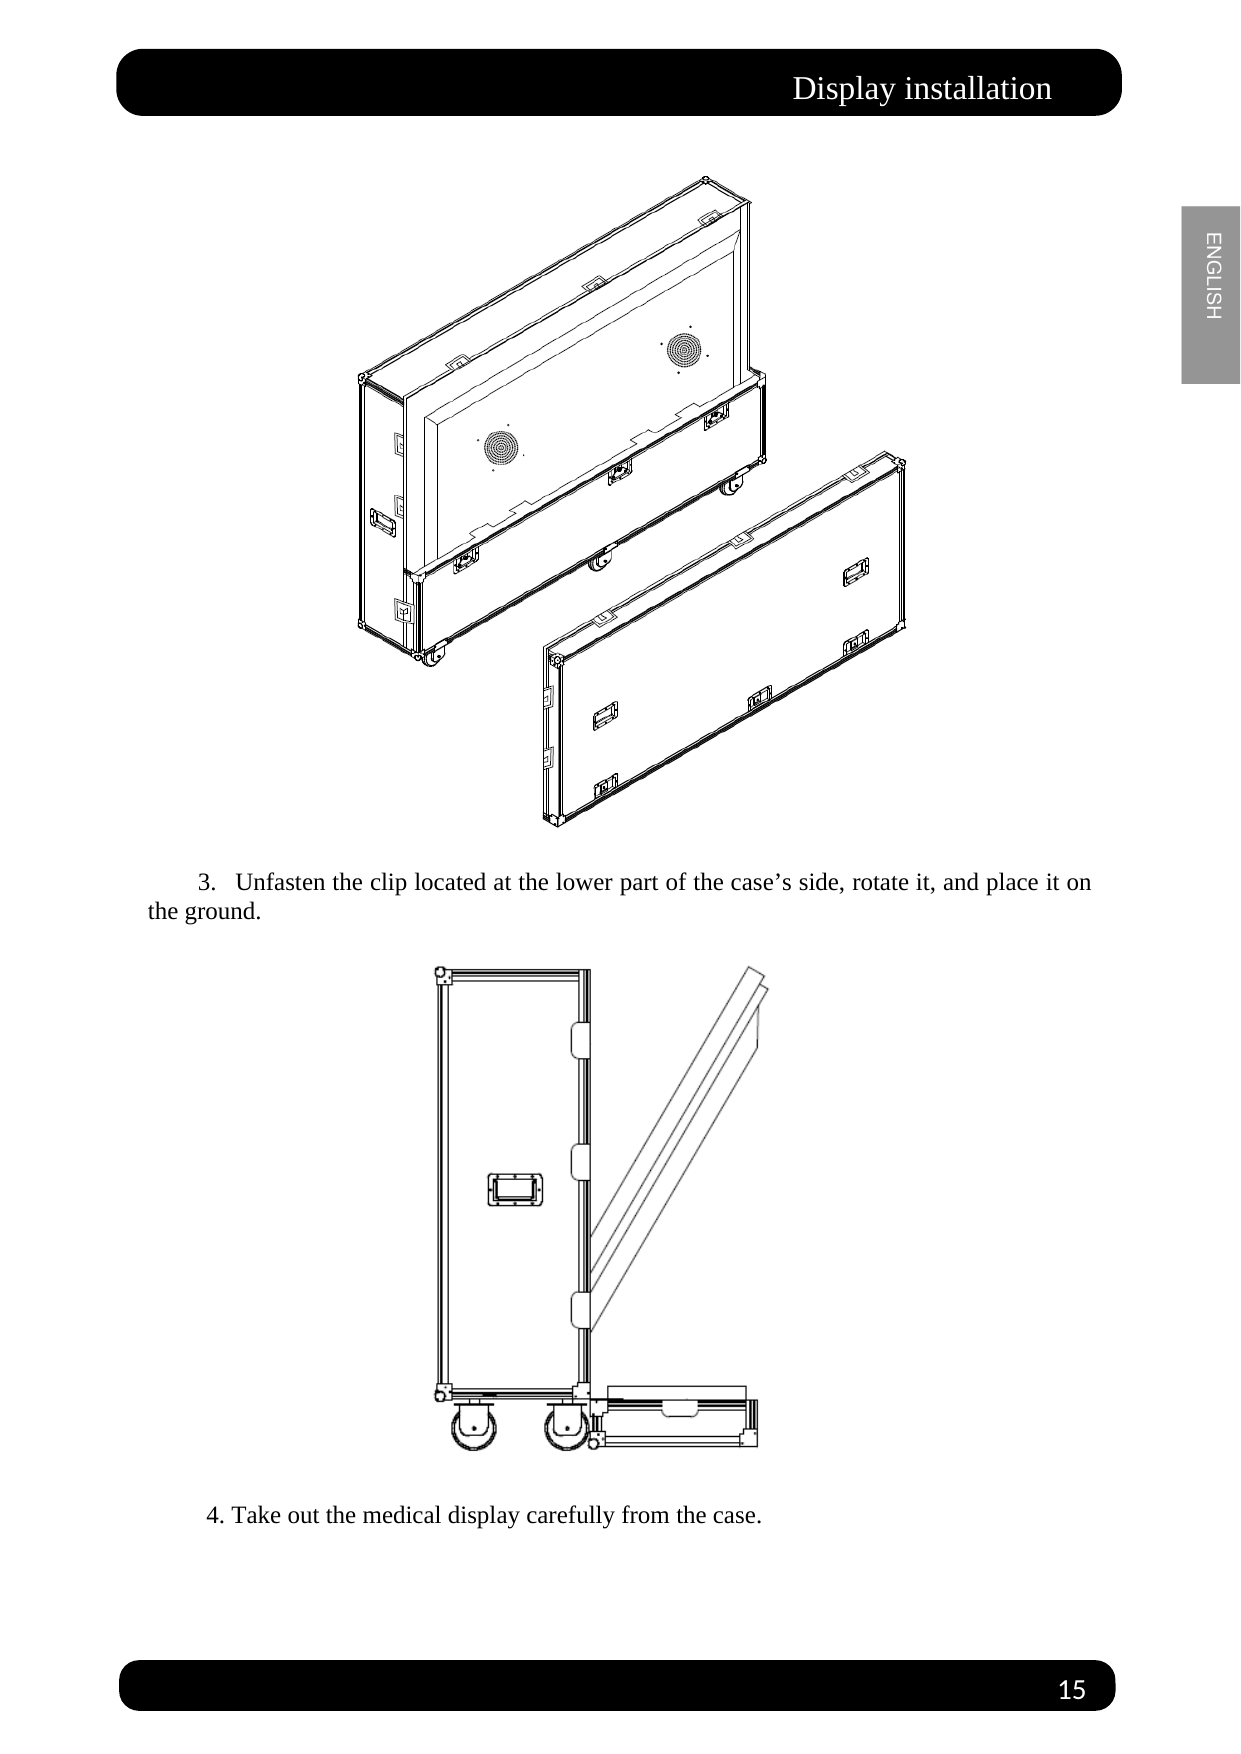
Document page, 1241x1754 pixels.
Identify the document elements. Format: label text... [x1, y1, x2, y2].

picture [295, 150, 946, 843]
picture [405, 924, 835, 1500]
list Unfasten the clip located at the lower part of the case’s side, rotate it, and place it on the ground. [148, 867, 1093, 925]
picture [1181, 206, 1241, 384]
text 4. Take out the medical display carefully from the case. [206, 1500, 1093, 1528]
